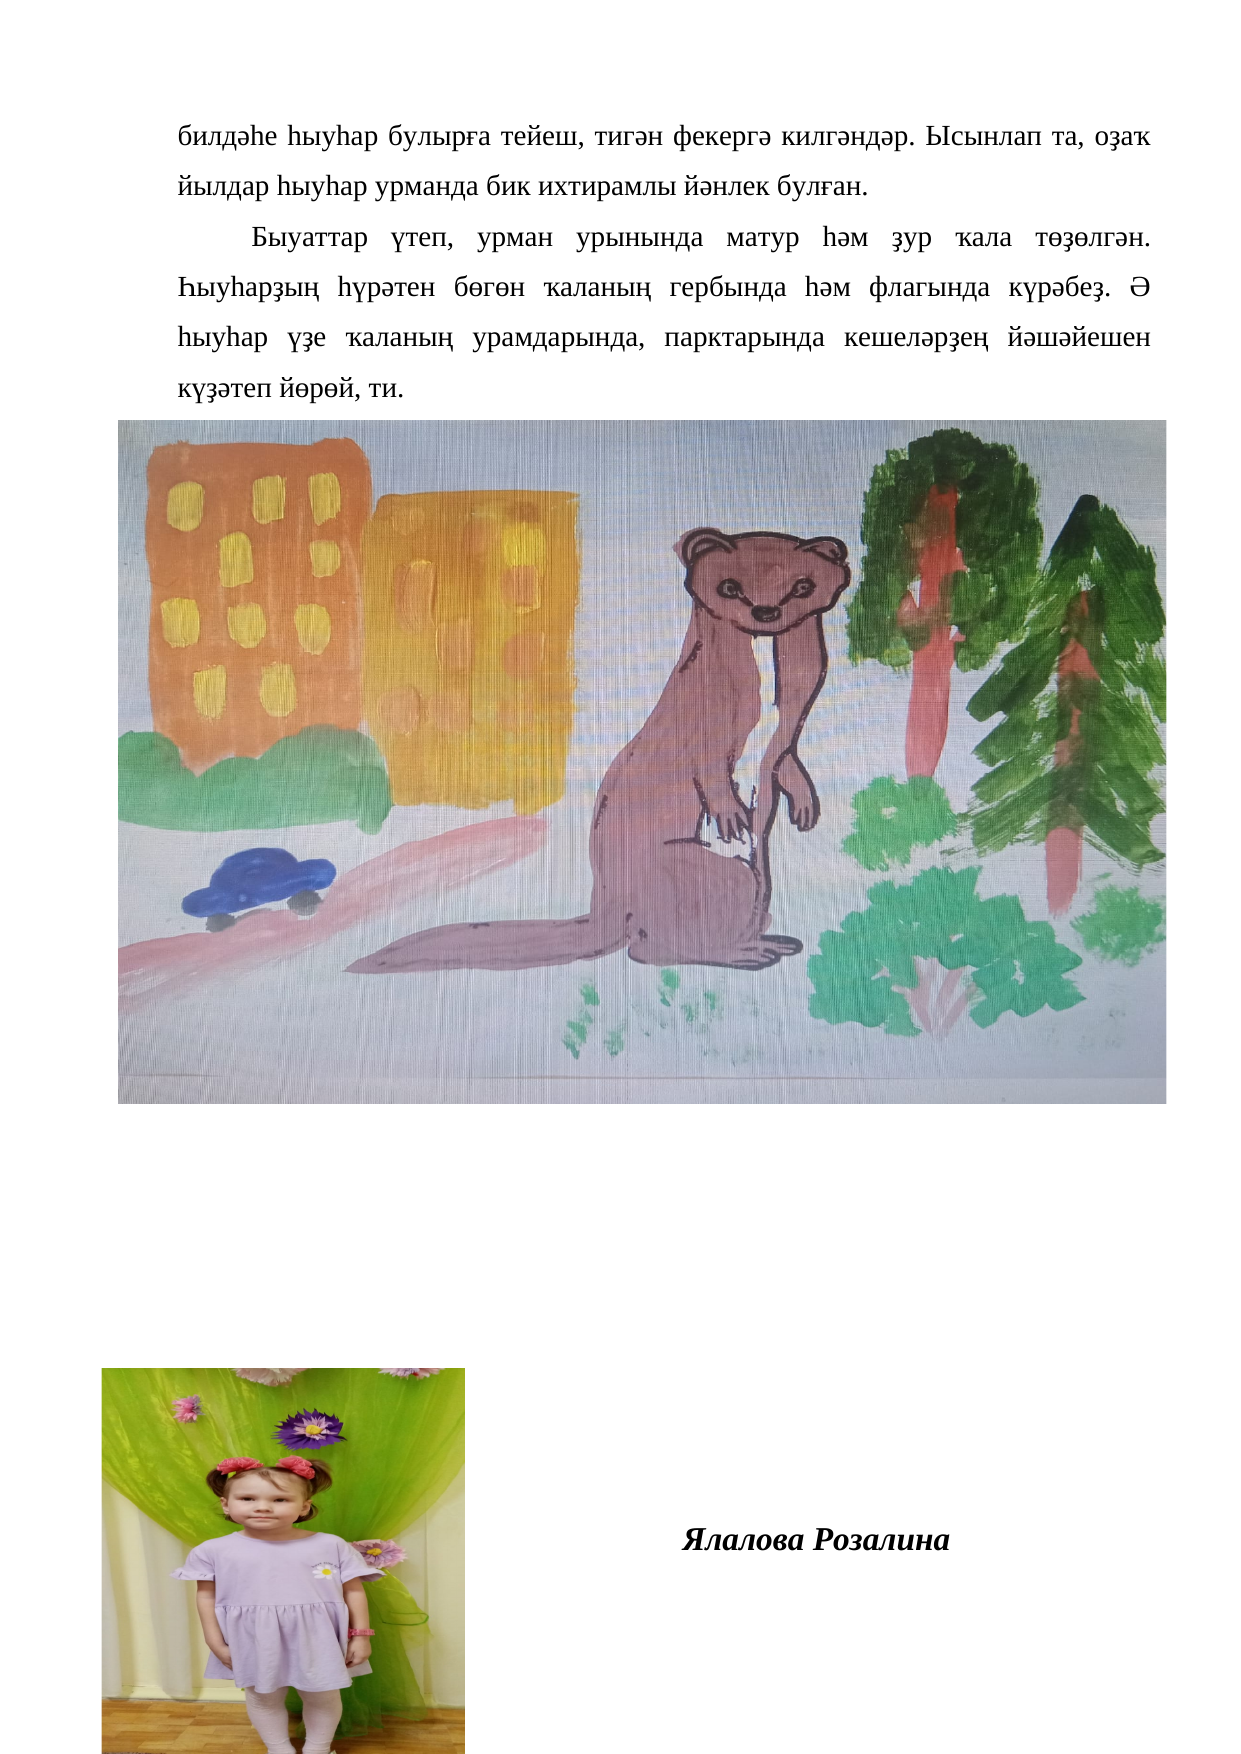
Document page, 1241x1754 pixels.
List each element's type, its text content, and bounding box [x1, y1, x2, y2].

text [177, 118, 1152, 202]
picture [118, 420, 1167, 1104]
picture [101, 1368, 465, 1754]
text Быуаттар үтеп, урман урынында матур һәм ҙур ҡала төҙөлгән. Һыуһарҙың һүрәтен бөгөн ҡаланың гербында һәм флагында күрәбеҙ. Ә һыуһар үҙе ҡаланың урамдарында, парктарында кешеләрҙең йәшәйешен күҙәтеп йөрөй, ти. [177, 219, 1152, 403]
text Ялалова Розалина [465, 1519, 1152, 1558]
